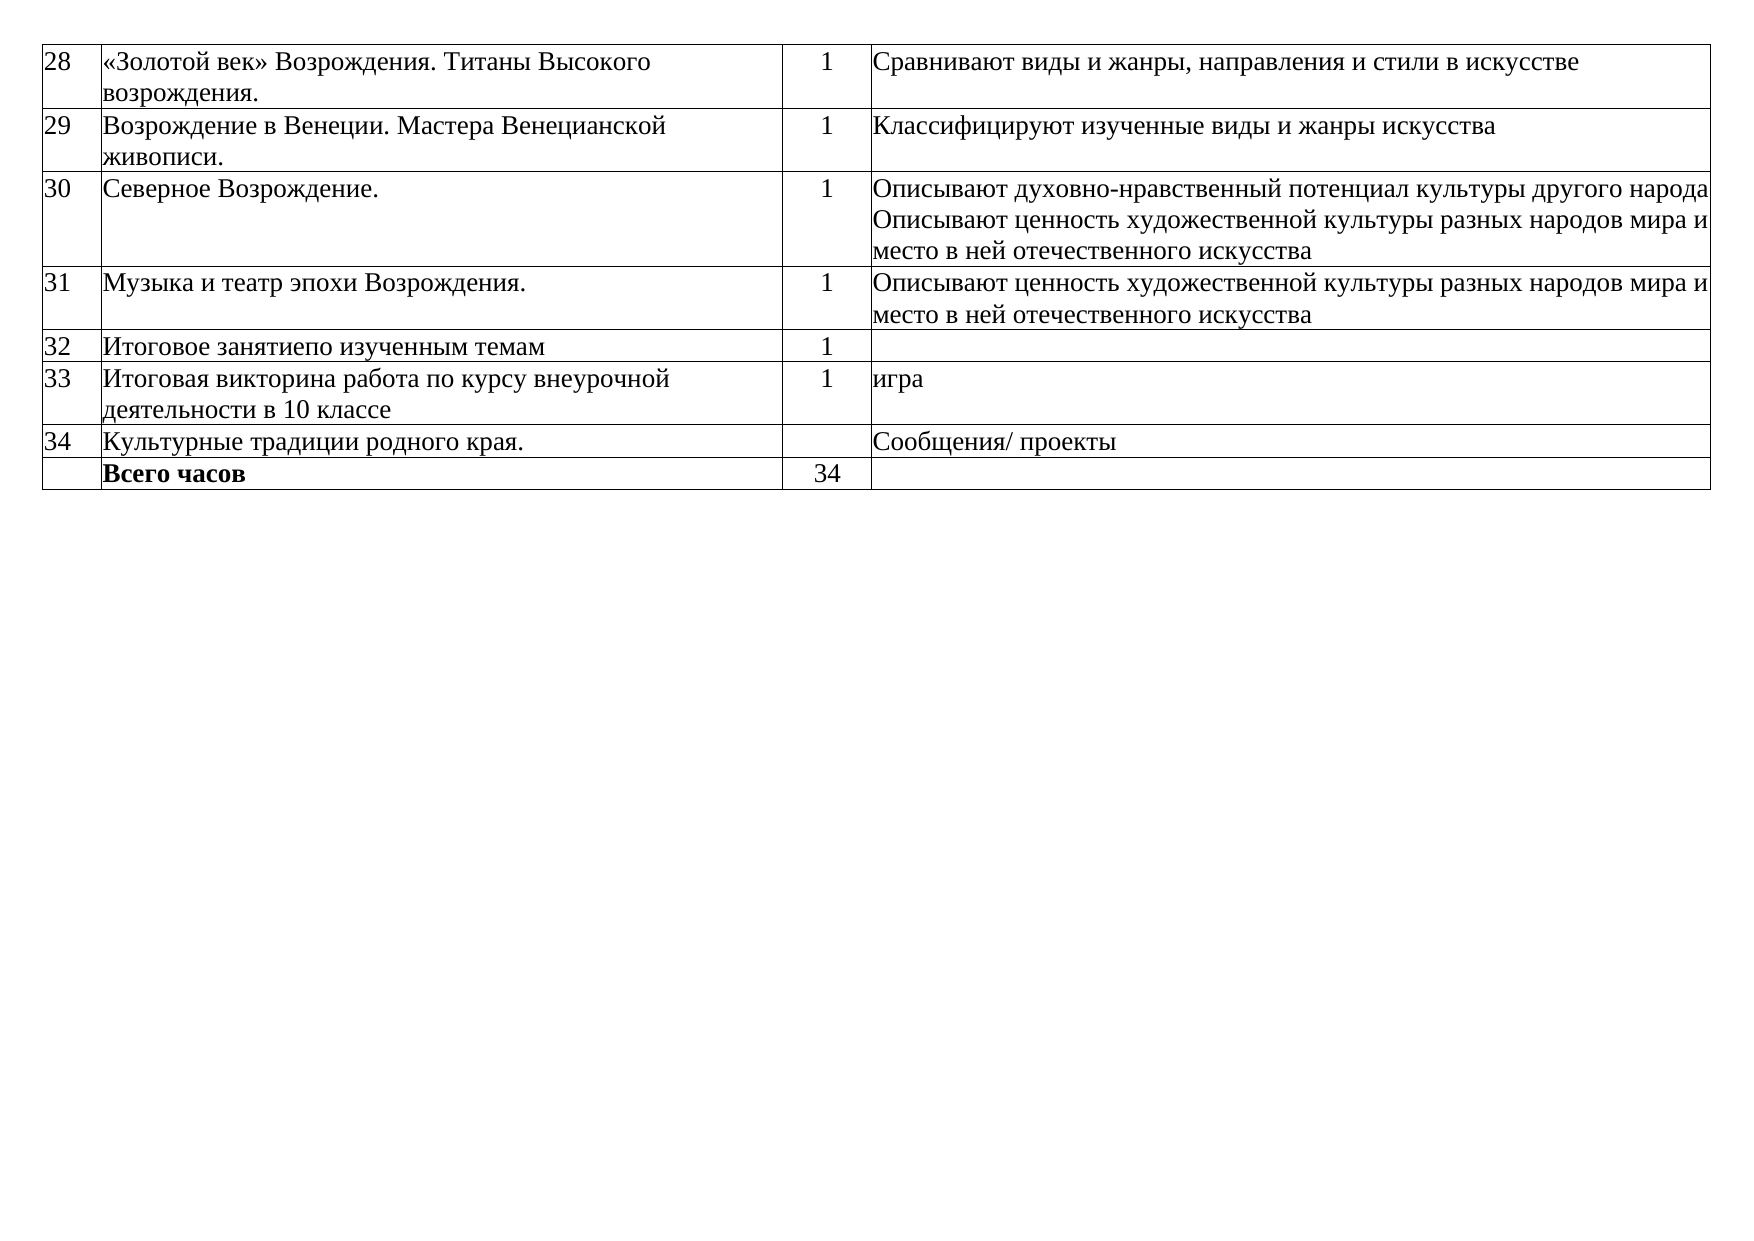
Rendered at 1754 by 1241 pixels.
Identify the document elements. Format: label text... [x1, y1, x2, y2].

table_cell [872, 458, 1710, 489]
table_cell 28 [43, 45, 101, 108]
table_cell Описывают ценность художественной культуры разных народов мира и место в ней отечественного искусства [872, 267, 1710, 329]
table_cell [783, 425, 871, 457]
table_cell Итоговая викторина работа по курсу внеурочной деятельности в 10 классе [102, 362, 782, 424]
table_cell Культурные традиции родного края. [102, 425, 782, 457]
table_cell 1 [783, 172, 871, 266]
table_cell Итоговое занятиепо изученным темам [102, 330, 782, 361]
table_cell 1 [783, 109, 871, 171]
table_cell 34 [43, 425, 101, 457]
table_cell Возрождение в Венеции. Мастера Венецианской живописи. [102, 109, 782, 171]
table_cell игра [872, 362, 1710, 424]
table_cell Классифицируют изученные виды и жанры искусства [872, 109, 1710, 171]
table_cell [872, 330, 1710, 361]
table_cell 1 [783, 330, 871, 361]
table_cell Описывают духовно-нравственный потенциал культуры другого народа Описывают ценность художественной культуры разных народов мира и место в ней отечественного искусства [872, 172, 1710, 266]
table_cell Сообщения/ проекты [872, 425, 1710, 457]
table_cell 33 [43, 362, 101, 424]
table_cell Северное Возрождение. [102, 172, 782, 266]
table_cell 31 [43, 267, 101, 329]
table_cell 1 [783, 267, 871, 329]
table_cell Всего часов [102, 458, 782, 489]
table_cell Музыка и театр эпохи Возрождения. [102, 267, 782, 329]
table_cell 30 [43, 172, 101, 266]
table_cell Сравнивают виды и жанры, направления и стили в искусстве [872, 45, 1710, 108]
table_cell 1 [783, 362, 871, 424]
table_cell [43, 458, 101, 489]
table_cell 34 [783, 458, 871, 489]
table_cell 1 [783, 45, 871, 108]
table_cell «Золотой век» Возрождения. Титаны Высокого возрождения. [102, 45, 782, 108]
table_cell 29 [43, 109, 101, 171]
table_cell 32 [43, 330, 101, 361]
